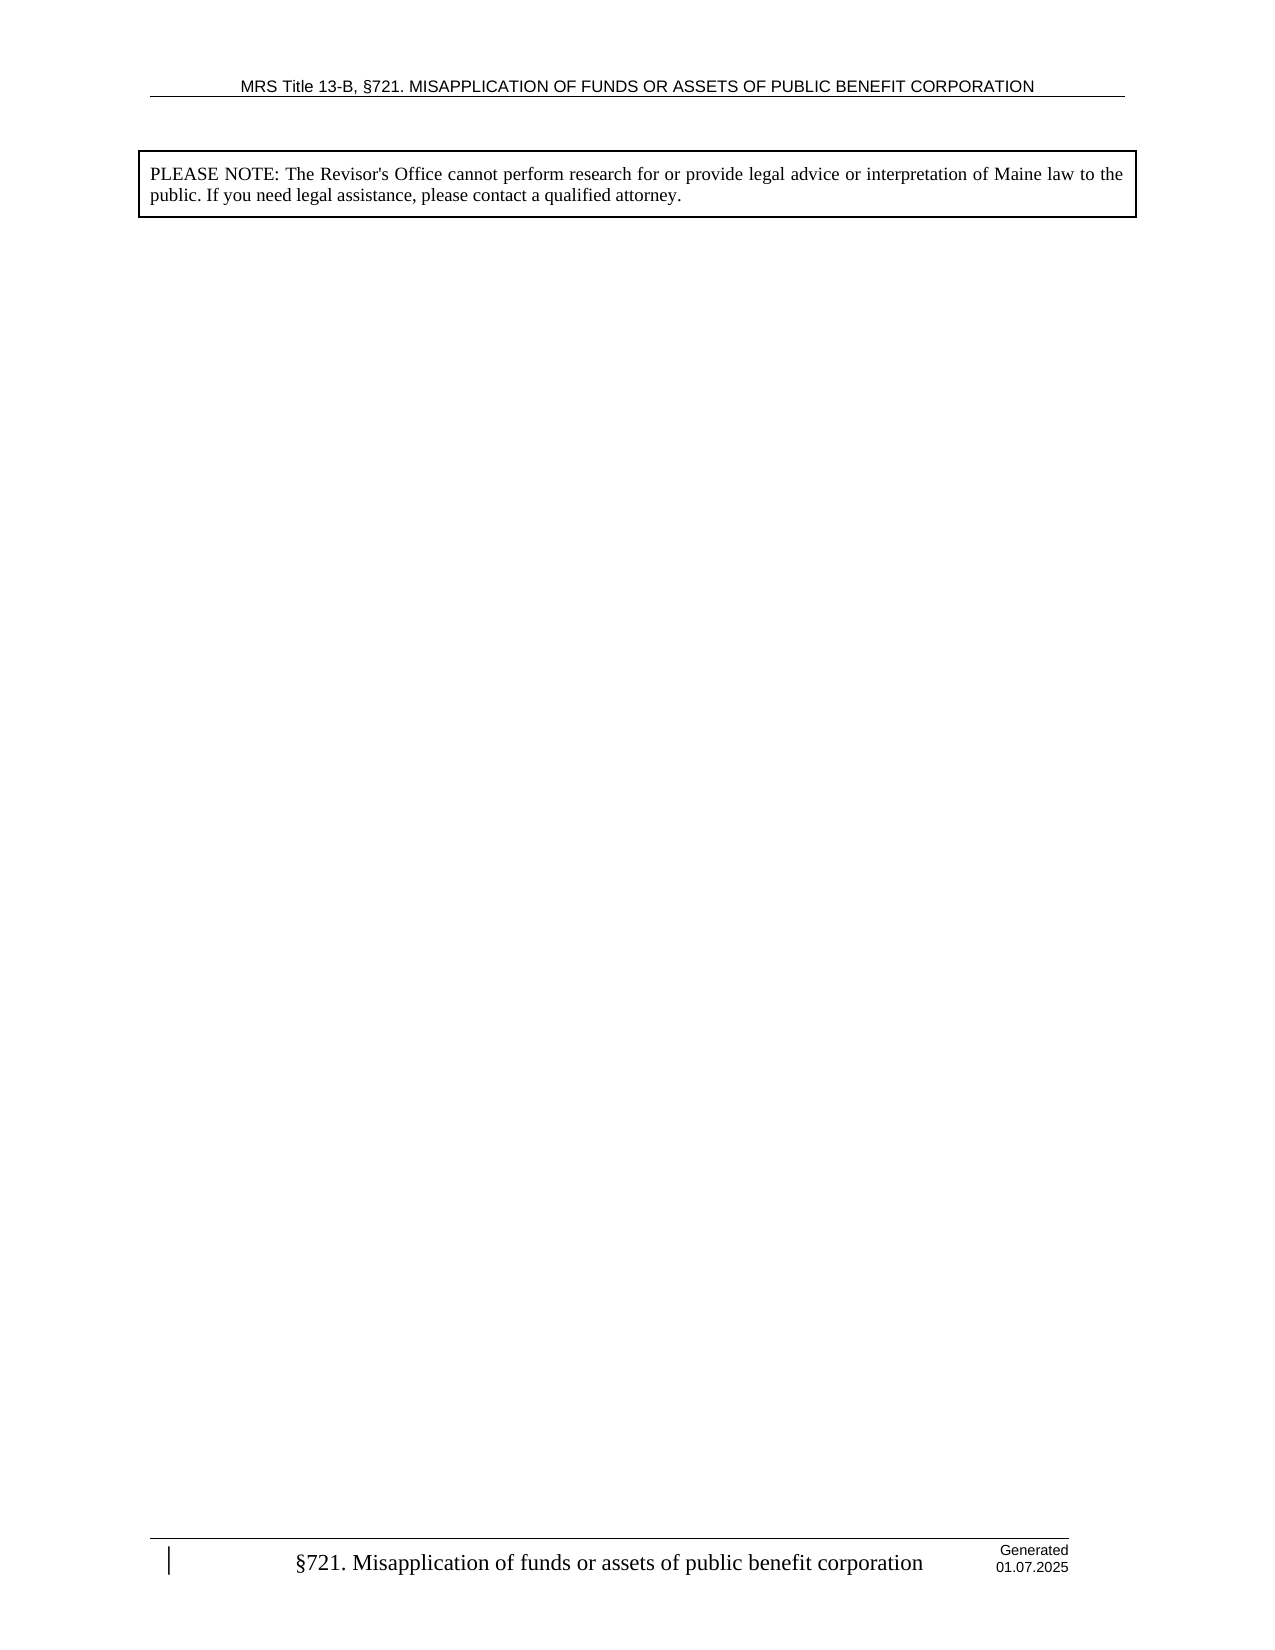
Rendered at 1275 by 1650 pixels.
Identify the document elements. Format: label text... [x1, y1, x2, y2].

text PLEASE NOTE: The Revisor's Office cannot perform research for or provide legal advice or interpretation of Maine law to the public. If you need legal assistance, please contact a qualified attorney. [140, 152, 1135, 216]
